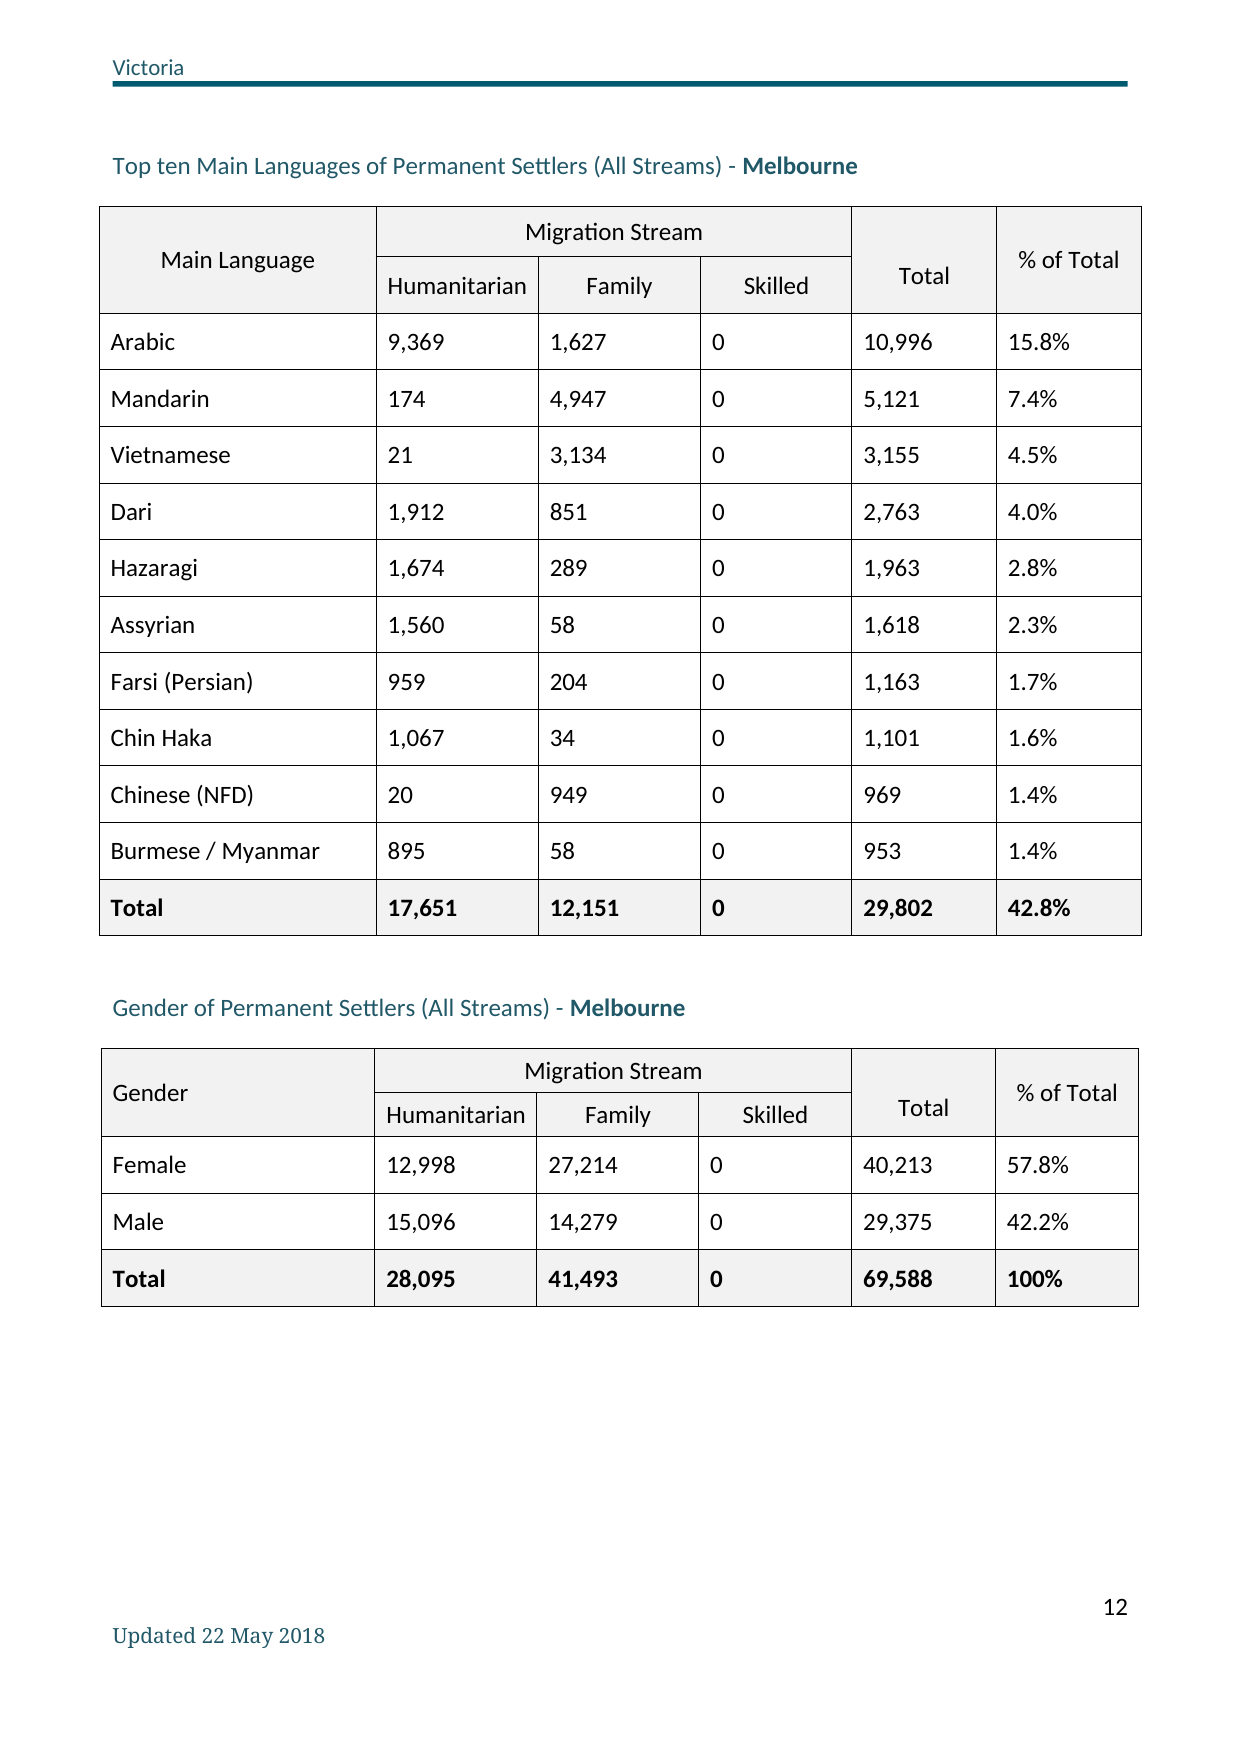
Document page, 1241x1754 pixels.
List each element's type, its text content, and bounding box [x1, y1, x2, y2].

table_cell Humanitarian [375, 1093, 536, 1136]
table_cell 949 [539, 766, 700, 822]
table_cell 1,627 [539, 314, 700, 369]
table_cell Humanitarian [377, 257, 538, 313]
table_cell 1,912 [377, 484, 538, 539]
table_cell 0 [701, 710, 851, 765]
table_cell 7.4% [997, 370, 1141, 426]
table_cell 0 [701, 823, 851, 878]
table_cell Hazaragi [100, 540, 376, 596]
text Gender of Permanent Settlers (All Streams) - Melbourne [112, 992, 1128, 1022]
table_header Total [852, 1049, 995, 1136]
table_header Gender [102, 1049, 374, 1136]
table_cell 2,763 [852, 484, 996, 539]
table_cell Vietnamese [100, 427, 376, 482]
table_cell 34 [539, 710, 700, 765]
table_cell 58 [539, 823, 700, 878]
table_cell 851 [539, 484, 700, 539]
table_cell Skilled [699, 1093, 851, 1136]
table_cell 5,121 [852, 370, 996, 426]
table_cell Mandarin [100, 370, 376, 426]
table_cell 1,101 [852, 710, 996, 765]
table_cell 1,560 [377, 597, 538, 652]
table_cell 2.8% [997, 540, 1141, 596]
table_cell Burmese / Myanmar [100, 823, 376, 878]
table_cell 0 [701, 766, 851, 822]
table_cell 0 [699, 1194, 851, 1249]
table_header % of Total [996, 1049, 1138, 1136]
table_cell 57.8% [996, 1137, 1138, 1193]
table_cell 895 [377, 823, 538, 878]
table_cell 0 [701, 370, 851, 426]
table_cell 41,493 [537, 1250, 698, 1306]
table_cell 58 [539, 597, 700, 652]
table_cell Assyrian [100, 597, 376, 652]
table_cell 42.8% [997, 880, 1141, 935]
table_cell 204 [539, 653, 700, 709]
table_cell 20 [377, 766, 538, 822]
text Top ten Main Languages of Permanent Settlers (All Streams) - Melbourne [112, 150, 1128, 181]
table_cell Skilled [701, 257, 851, 313]
table_cell 0 [701, 484, 851, 539]
table_cell 15,096 [375, 1194, 536, 1249]
table_cell 289 [539, 540, 700, 596]
table_cell Family [537, 1093, 698, 1136]
table_header Total [852, 207, 996, 313]
table_cell Dari [100, 484, 376, 539]
table_cell Total [100, 880, 376, 935]
table_cell 1.7% [997, 653, 1141, 709]
table_cell Female [102, 1137, 374, 1193]
table_cell 4.0% [997, 484, 1141, 539]
table_cell Chinese (NFD) [100, 766, 376, 822]
table_cell 1,163 [852, 653, 996, 709]
table_header % of Total [997, 207, 1141, 313]
table_cell 1,963 [852, 540, 996, 596]
table_cell 17,651 [377, 880, 538, 935]
table_cell 1.4% [997, 823, 1141, 878]
table_cell 100% [996, 1250, 1138, 1306]
table_cell 9,369 [377, 314, 538, 369]
table_cell Farsi (Persian) [100, 653, 376, 709]
table_cell 12,151 [539, 880, 700, 935]
table_cell 21 [377, 427, 538, 482]
table_cell 0 [699, 1250, 851, 1306]
table_cell 1,618 [852, 597, 996, 652]
table_cell Arabic [100, 314, 376, 369]
table_cell 953 [852, 823, 996, 878]
table_cell 40,213 [852, 1137, 995, 1193]
table_cell 0 [701, 314, 851, 369]
table_cell 27,214 [537, 1137, 698, 1193]
table_cell 28,095 [375, 1250, 536, 1306]
table_cell Total [102, 1250, 374, 1306]
table_cell 42.2% [996, 1194, 1138, 1249]
table_cell 3,134 [539, 427, 700, 482]
table_cell 29,375 [852, 1194, 995, 1249]
table_cell 0 [699, 1137, 851, 1193]
table_cell 4.5% [997, 427, 1141, 482]
table_cell 10,996 [852, 314, 996, 369]
table_cell 1.4% [997, 766, 1141, 822]
table_cell 0 [701, 880, 851, 935]
table_cell 1,067 [377, 710, 538, 765]
table_cell 69,588 [852, 1250, 995, 1306]
table_cell 959 [377, 653, 538, 709]
table_cell 4,947 [539, 370, 700, 426]
table_cell 0 [701, 540, 851, 596]
table_cell 15.8% [997, 314, 1141, 369]
table_cell 2.3% [997, 597, 1141, 652]
table_header Main Language [100, 207, 376, 313]
table_cell 3,155 [852, 427, 996, 482]
table_header Migration Stream [377, 207, 851, 256]
table_cell 0 [701, 427, 851, 482]
table_cell 174 [377, 370, 538, 426]
table_cell 969 [852, 766, 996, 822]
table_cell Male [102, 1194, 374, 1249]
table_cell 14,279 [537, 1194, 698, 1249]
table_cell Family [539, 257, 700, 313]
table_cell 1.6% [997, 710, 1141, 765]
table_header Migration Stream [375, 1049, 851, 1092]
table_cell 12,998 [375, 1137, 536, 1193]
table_cell 0 [701, 653, 851, 709]
table_cell 1,674 [377, 540, 538, 596]
table_cell 29,802 [852, 880, 996, 935]
table_cell Chin Haka [100, 710, 376, 765]
table_cell 0 [701, 597, 851, 652]
